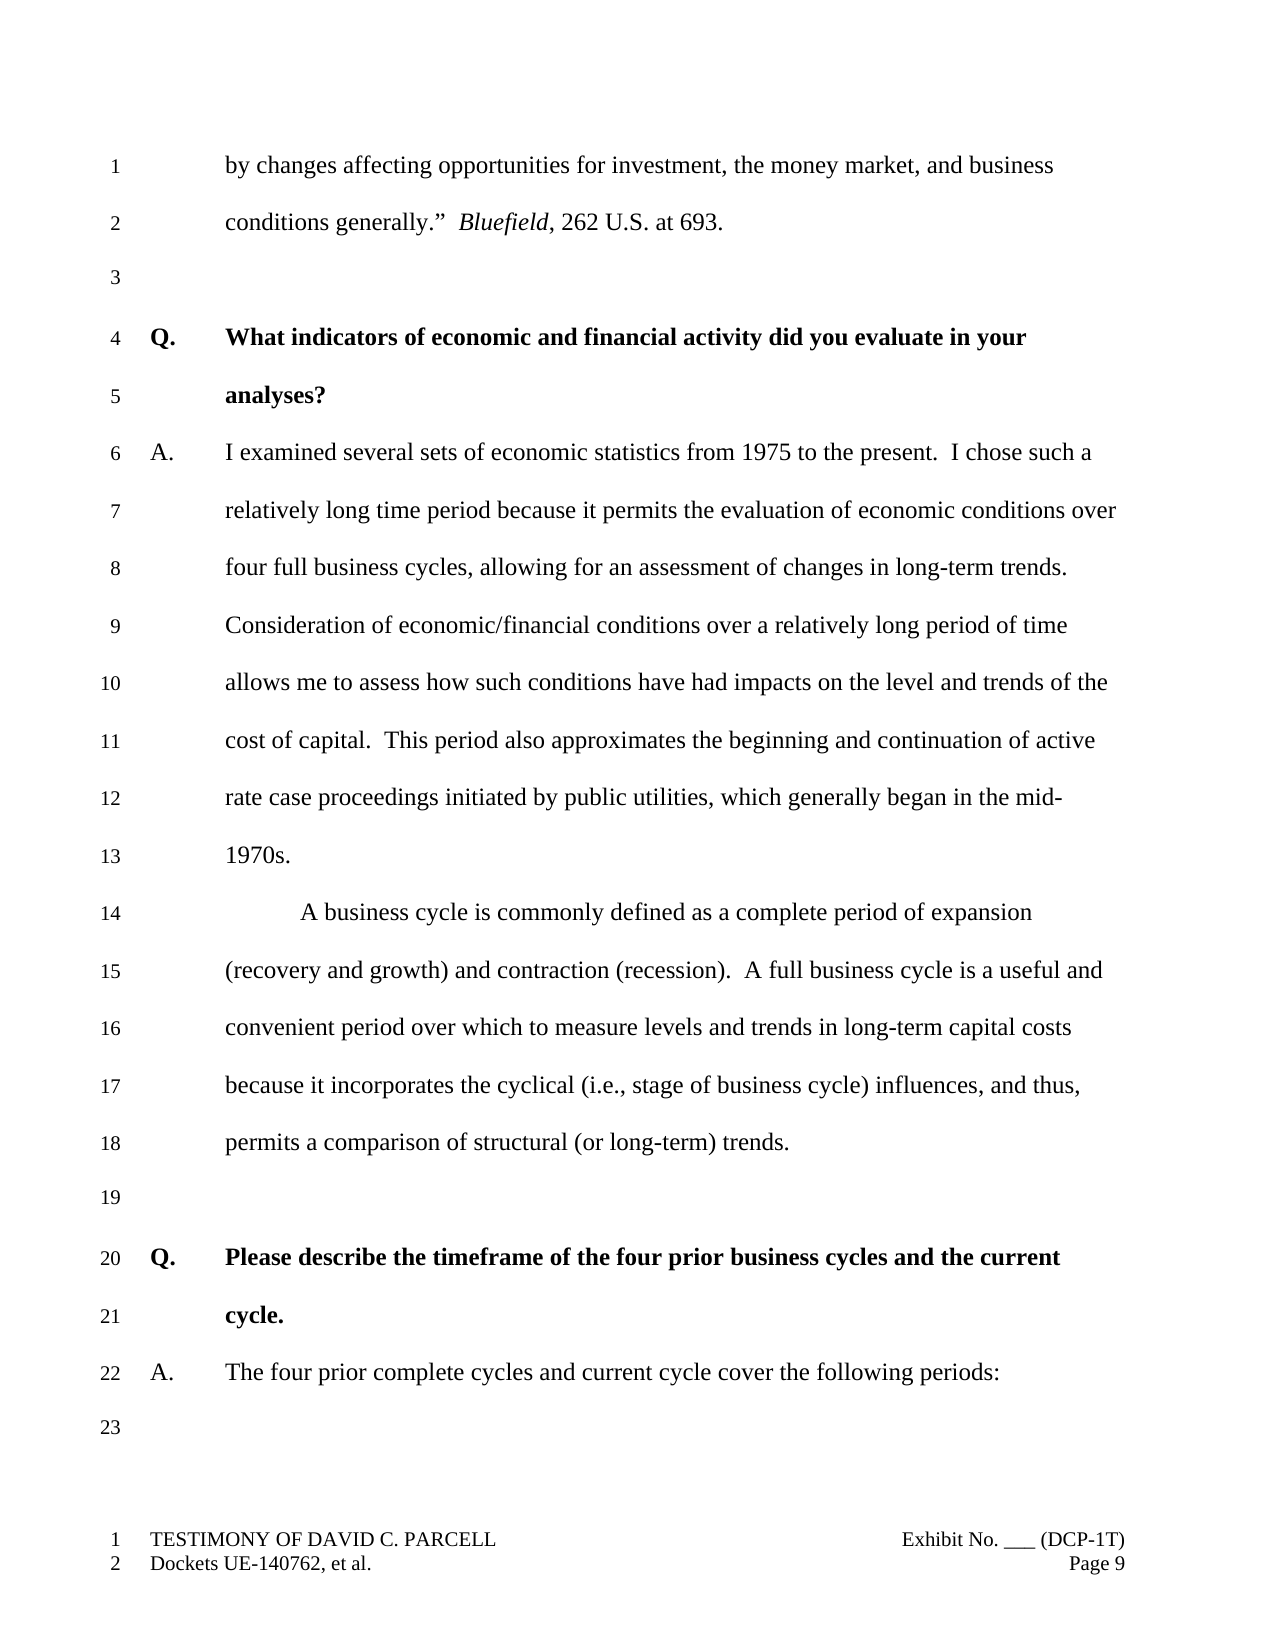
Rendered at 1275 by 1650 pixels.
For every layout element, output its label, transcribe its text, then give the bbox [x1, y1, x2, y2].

text A. I examined several sets of economic statistics from 1975 to the present. I chose such a relatively long time period because it permits the evaluation of economic conditions over four full business cycles, allowing for an assessment of changes in long-term trends. Consideration of economic/financial conditions over a relatively long period of time allows me to assess how such conditions have had impacts on the level and trends of the cost of capital. This period also approximates the beginning and continuation of active rate case proceedings initiated by public utilities, which generally began in the mid-1970s. [150, 437, 1125, 869]
text A business cycle is commonly defined as a complete period of expansion (recovery and growth) and contraction (recession). A full business cycle is a useful and convenient period over which to measure levels and trends in long-term capital costs because it incorporates the cyclical (i.e., stage of business cycle) influences, and thus, permits a comparison of structural (or long-term) trends. [150, 897, 1125, 1156]
text A. The four prior complete cycles and current cycle cover the following periods: [150, 1357, 1125, 1386]
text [150, 150, 1125, 236]
text Q. What indicators of economic and financial activity did you evaluate in your analyses? [150, 322, 1125, 409]
text Q. Please describe the timeframe of the four prior business cycles and the current cycle. [150, 1242, 1125, 1329]
